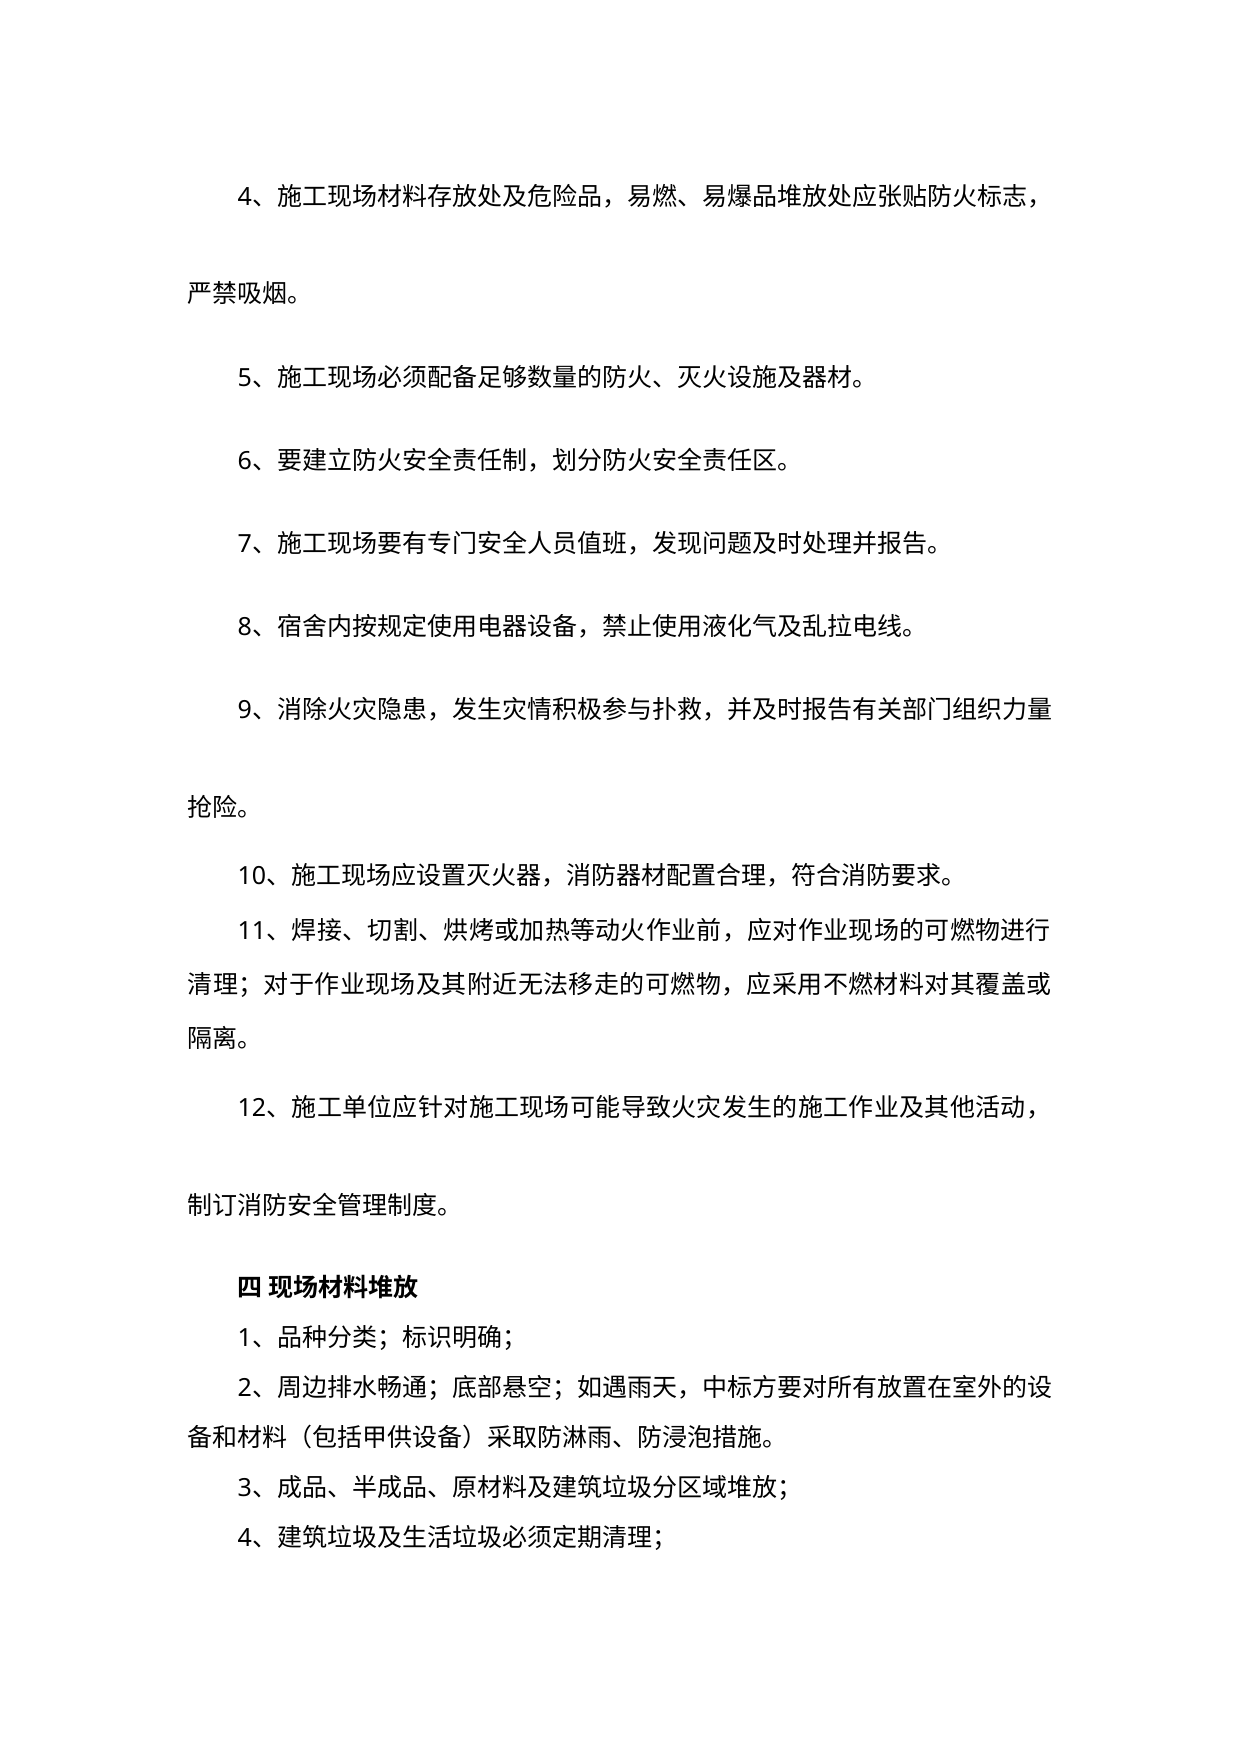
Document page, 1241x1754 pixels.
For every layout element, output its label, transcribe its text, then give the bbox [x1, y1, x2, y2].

text 4、建筑垃圾及生活垃圾必须定期清理； [187, 1504, 1053, 1554]
text 8、宿舍内按规定使用电器设备，禁止使用液化气及乱拉电线。 [187, 592, 1053, 657]
text 9、消除火灾隐患，发生灾情积极参与扑救，并及时报告有关部门组织力量抢险。 [187, 675, 1053, 838]
text 2、周边排水畅通；底部悬空；如遇雨天，中标方要对所有放置在室外的设备和材料（包括甲供设备）采取防淋雨、防浸泡措施。 [187, 1354, 1053, 1454]
text 4、施工现场材料存放处及危险品，易燃、易爆品堆放处应张贴防火标志，严禁吸烟。 [187, 162, 1053, 324]
text 11、焊接、切割、烘烤或加热等动火作业前，应对作业现场的可燃物进行清理；对于作业现场及其附近无法移走的可燃物，应采用不燃材料对其覆盖或隔离。 [187, 910, 1053, 1055]
text 6、要建立防火安全责任制，划分防火安全责任区。 [187, 426, 1053, 491]
text 12、施工单位应针对施工现场可能导致火灾发生的施工作业及其他活动，制订消防安全管理制度。 [187, 1073, 1053, 1236]
text 3、成品、半成品、原材料及建筑垃圾分区域堆放； [187, 1454, 1053, 1504]
text 1、品种分类；标识明确； [187, 1304, 1053, 1354]
text 10、施工现场应设置灭火器，消防器材配置合理，符合消防要求。 [187, 856, 1053, 892]
text 5、施工现场必须配备足够数量的防火、灭火设施及器材。 [187, 343, 1053, 408]
text 7、施工现场要有专门安全人员值班，发现问题及时处理并报告。 [187, 509, 1053, 574]
text 四 现场材料堆放 [187, 1254, 1053, 1304]
